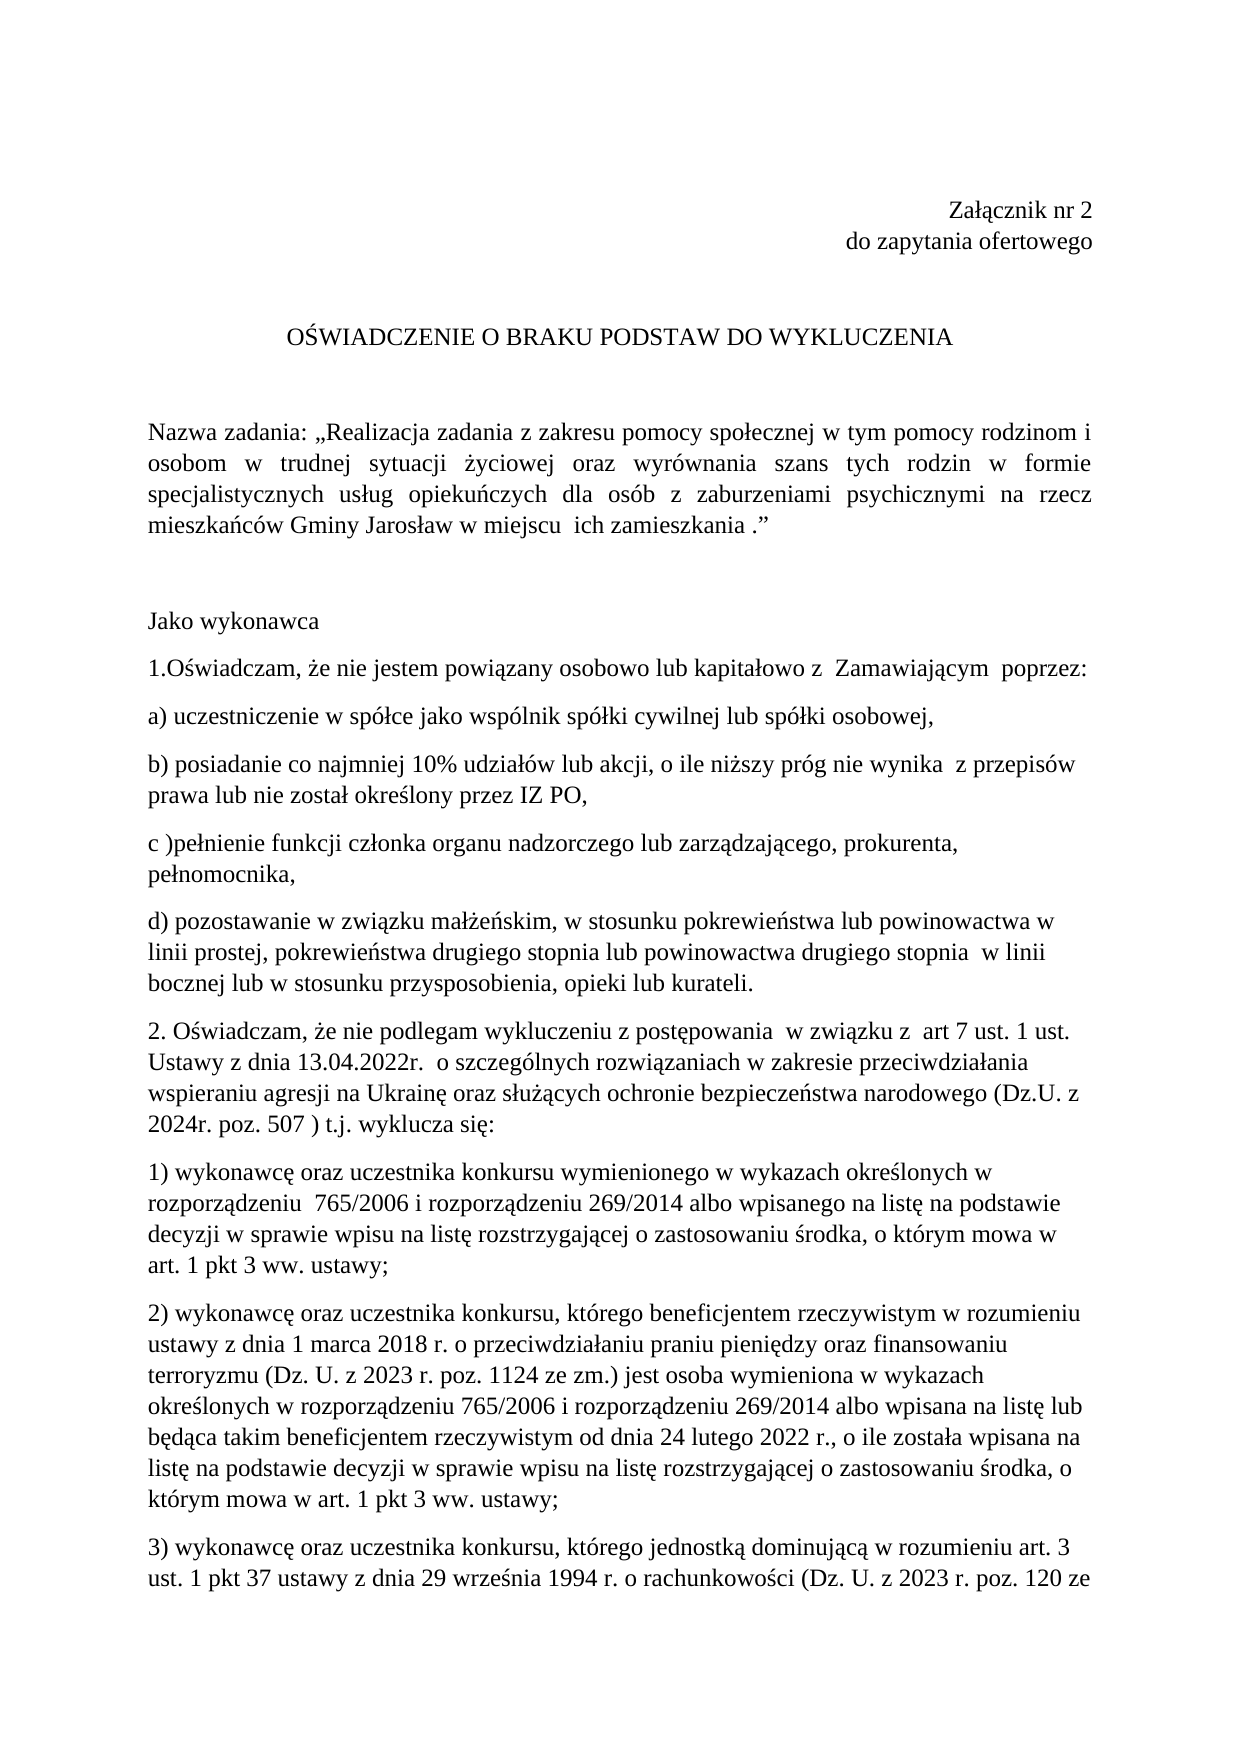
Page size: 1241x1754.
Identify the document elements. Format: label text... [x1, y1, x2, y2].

text d) pozostawanie w związku małżeńskim, w stosunku pokrewieństwa lub powinowactwa w linii prostej, pokrewieństwa drugiego stopnia lub powinowactwa drugiego stopnia w linii bocznej lub w stosunku przysposobienia, opieki lub kurateli. [148, 906, 1093, 997]
text Załącznik nr 2 do zapytania ofertowego [148, 195, 1093, 255]
text b) posiadanie co najmniej 10% udziałów lub akcji, o ile niższy próg nie wynika z przepisów prawa lub nie został określony przez IZ PO, [148, 749, 1093, 809]
text 1) wykonawcę oraz uczestnika konkursu wymienionego w wykazach określonych w rozporządzeniu 765/2006 i rozporządzeniu 269/2014 albo wpisanego na listę na podstawie decyzji w sprawie wpisu na listę rozstrzygającej o zastosowaniu środka, o którym mowa w art. 1 pkt 3 ww. ustawy; [148, 1157, 1093, 1279]
text a) uczestniczenie w spółce jako wspólnik spółki cywilnej lub spółki osobowej, [148, 701, 1093, 730]
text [148, 1532, 1093, 1592]
text c )pełnienie funkcji członka organu nadzorczego lub zarządzającego, prokurenta, pełnomocnika, [148, 828, 1093, 887]
text 1.Oświadczam, że nie jestem powiązany osobowo lub kapitałowo z Zamawiającym poprzez: [148, 653, 1093, 682]
text 2. Oświadczam, że nie podlegam wykluczeniu z postępowania w związku z art 7 ust. 1 ust. Ustawy z dnia 13.04.2022r. o szczególnych rozwiązaniach w zakresie przeciwdziałania wspieraniu agresji na Ukrainę oraz służących ochronie bezpieczeństwa narodowego (Dz.U. z 2024r. poz. 507 ) t.j. wyklucza się: [148, 1016, 1093, 1138]
text Jako wykonawca [148, 606, 1093, 634]
text 2) wykonawcę oraz uczestnika konkursu, którego beneficjentem rzeczywistym w rozumieniu ustawy z dnia 1 marca 2018 r. o przeciwdziałaniu praniu pieniędzy oraz finansowaniu terroryzmu (Dz. U. z 2023 r. poz. 1124 ze zm.) jest osoba wymieniona w wykazach określonych w rozporządzeniu 765/2006 i rozporządzeniu 269/2014 albo wpisana na listę lub będąca takim beneficjentem rzeczywistym od dnia 24 lutego 2022 r., o ile została wpisana na listę na podstawie decyzji w sprawie wpisu na listę rozstrzygającej o zastosowaniu środka, o którym mowa w art. 1 pkt 3 ww. ustawy; [148, 1298, 1093, 1513]
text OŚWIADCZENIE O BRAKU PODSTAW DO WYKLUCZENIA [148, 322, 1093, 351]
text Nazwa zadania: „Realizacja zadania z zakresu pomocy społecznej w tym pomocy rodzinom i osobom w trudnej sytuacji życiowej oraz wyrównania szans tych rodzin w formie specjalistycznych usług opiekuńczych dla osób z zaburzeniami psychicznymi na rzecz mieszkańców Gminy Jarosław w miejscu ich zamieszkania .” [148, 417, 1093, 539]
